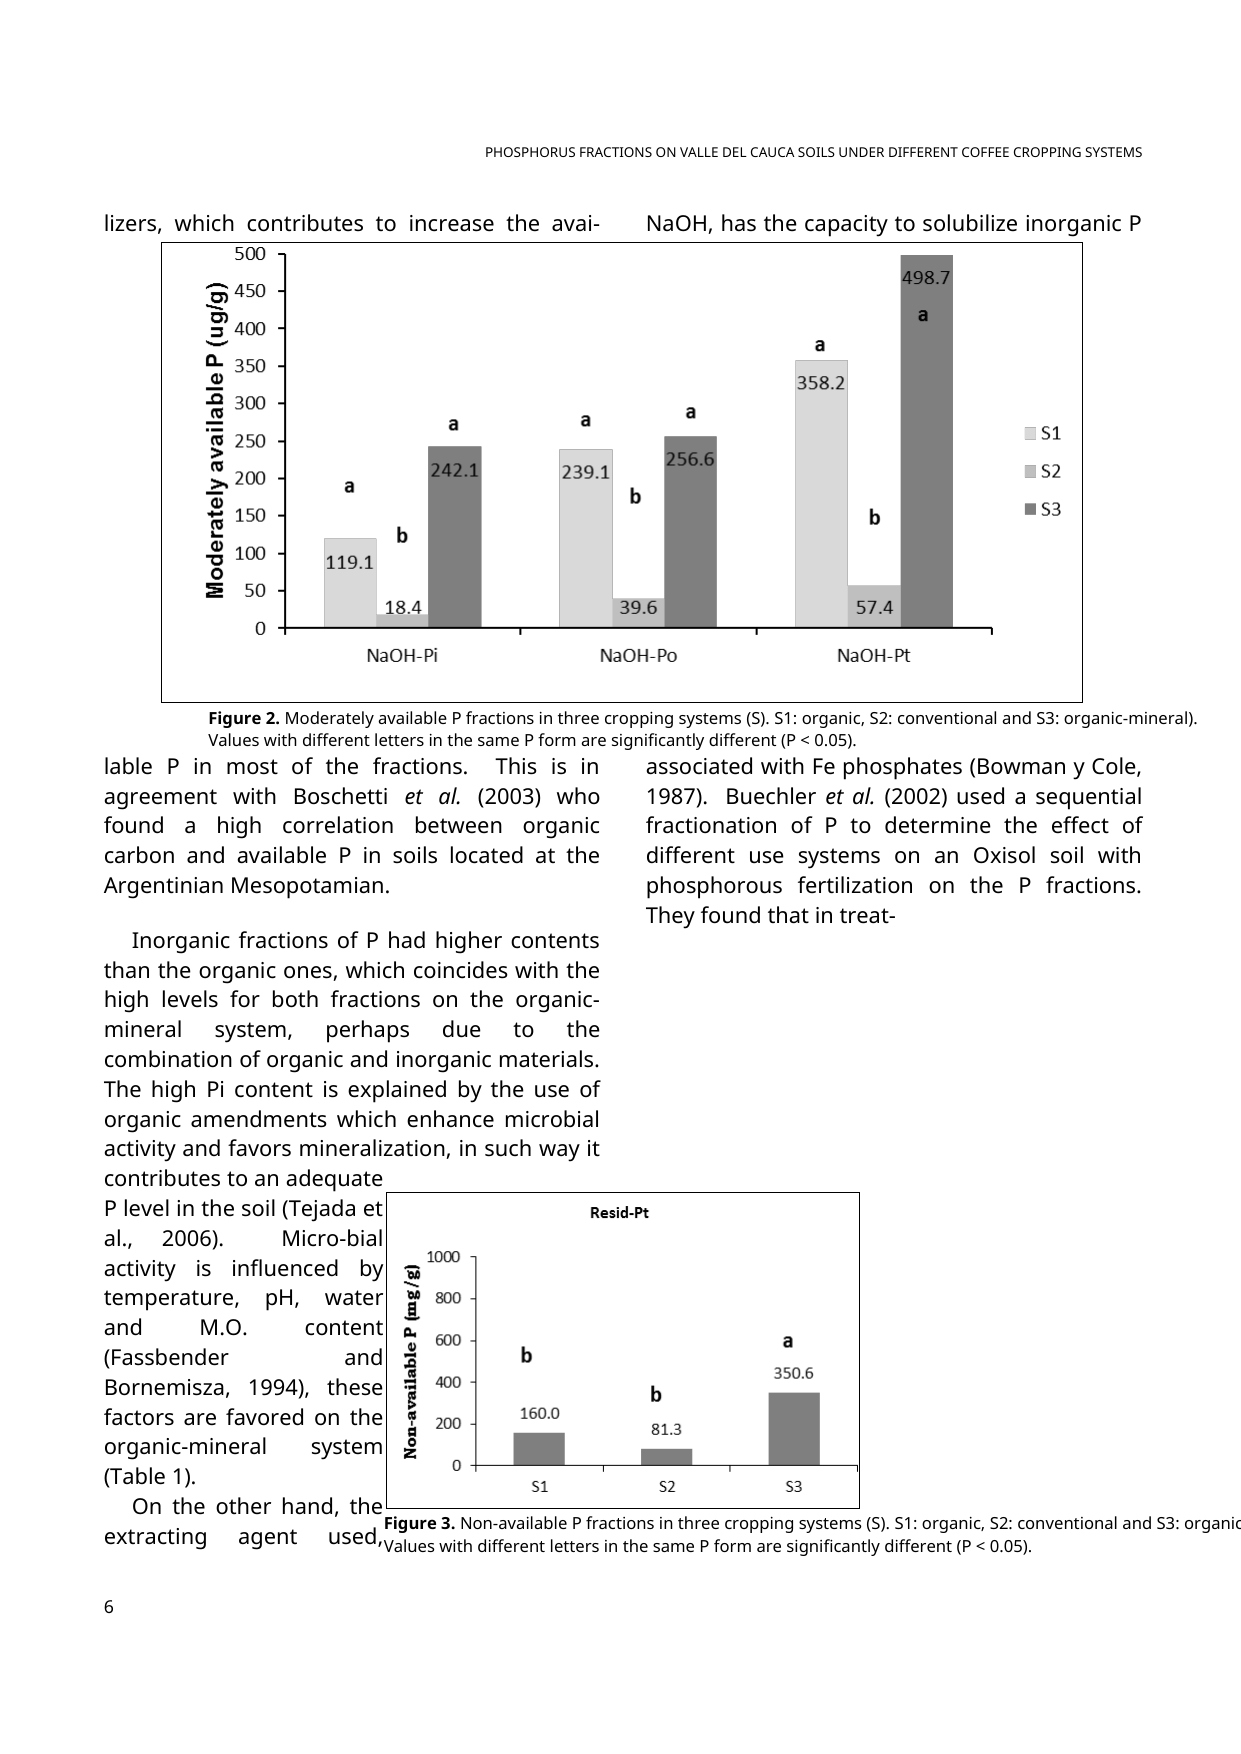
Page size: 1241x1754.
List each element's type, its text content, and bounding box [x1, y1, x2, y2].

text On the other hand, the extracting agent used, NaOH, has the capacity to solubilize inorganic P associated with Fe phosphates (Bowman y Cole, 1987). Buechler et al. (2002) used a sequential fractionation of P to determine the effect of different use systems on an Oxisol soil with phosphorous fertilization on the P fractions. They found that in treat-ments with synthetic fertilizers inorganic P was accumulated in Pi-NaOH fractions. [646, 208, 1143, 930]
text Inorganic fractions of P had higher contents than the organic ones, which coincides with the high levels for both fractions on the organic-mineral system, perhaps due to the combination of organic and inorganic materials. The high Pi content is explained by the use of organic amendments which enhance microbial activity and favors mineralization, in such way it contributes to an adequate P level in the soil (Tejada et al., 2006). Micro-bial activity is influenced by temperature, pH, water and M.O. content (Fassbender and Bornemisza, 1994), these factors are favored on the organic-mineral system (Table 1). [103, 925, 601, 1491]
picture [162, 243, 646, 702]
text On the other hand, the extracting agent used, NaOH, has the capacity to solubilize inorganic P associated with Fe phosphates (Bowman y Cole, 1987). Buechler et al. (2002) used a sequential fractionation of P to determine the effect of different use systems on an Oxisol soil with phosphorous fertilization on the P fractions. They found that in treat-ments with synthetic fertilizers inorganic P was accumulated in Pi-NaOH fractions. [103, 1491, 601, 1551]
picture [601, 1193, 859, 1508]
